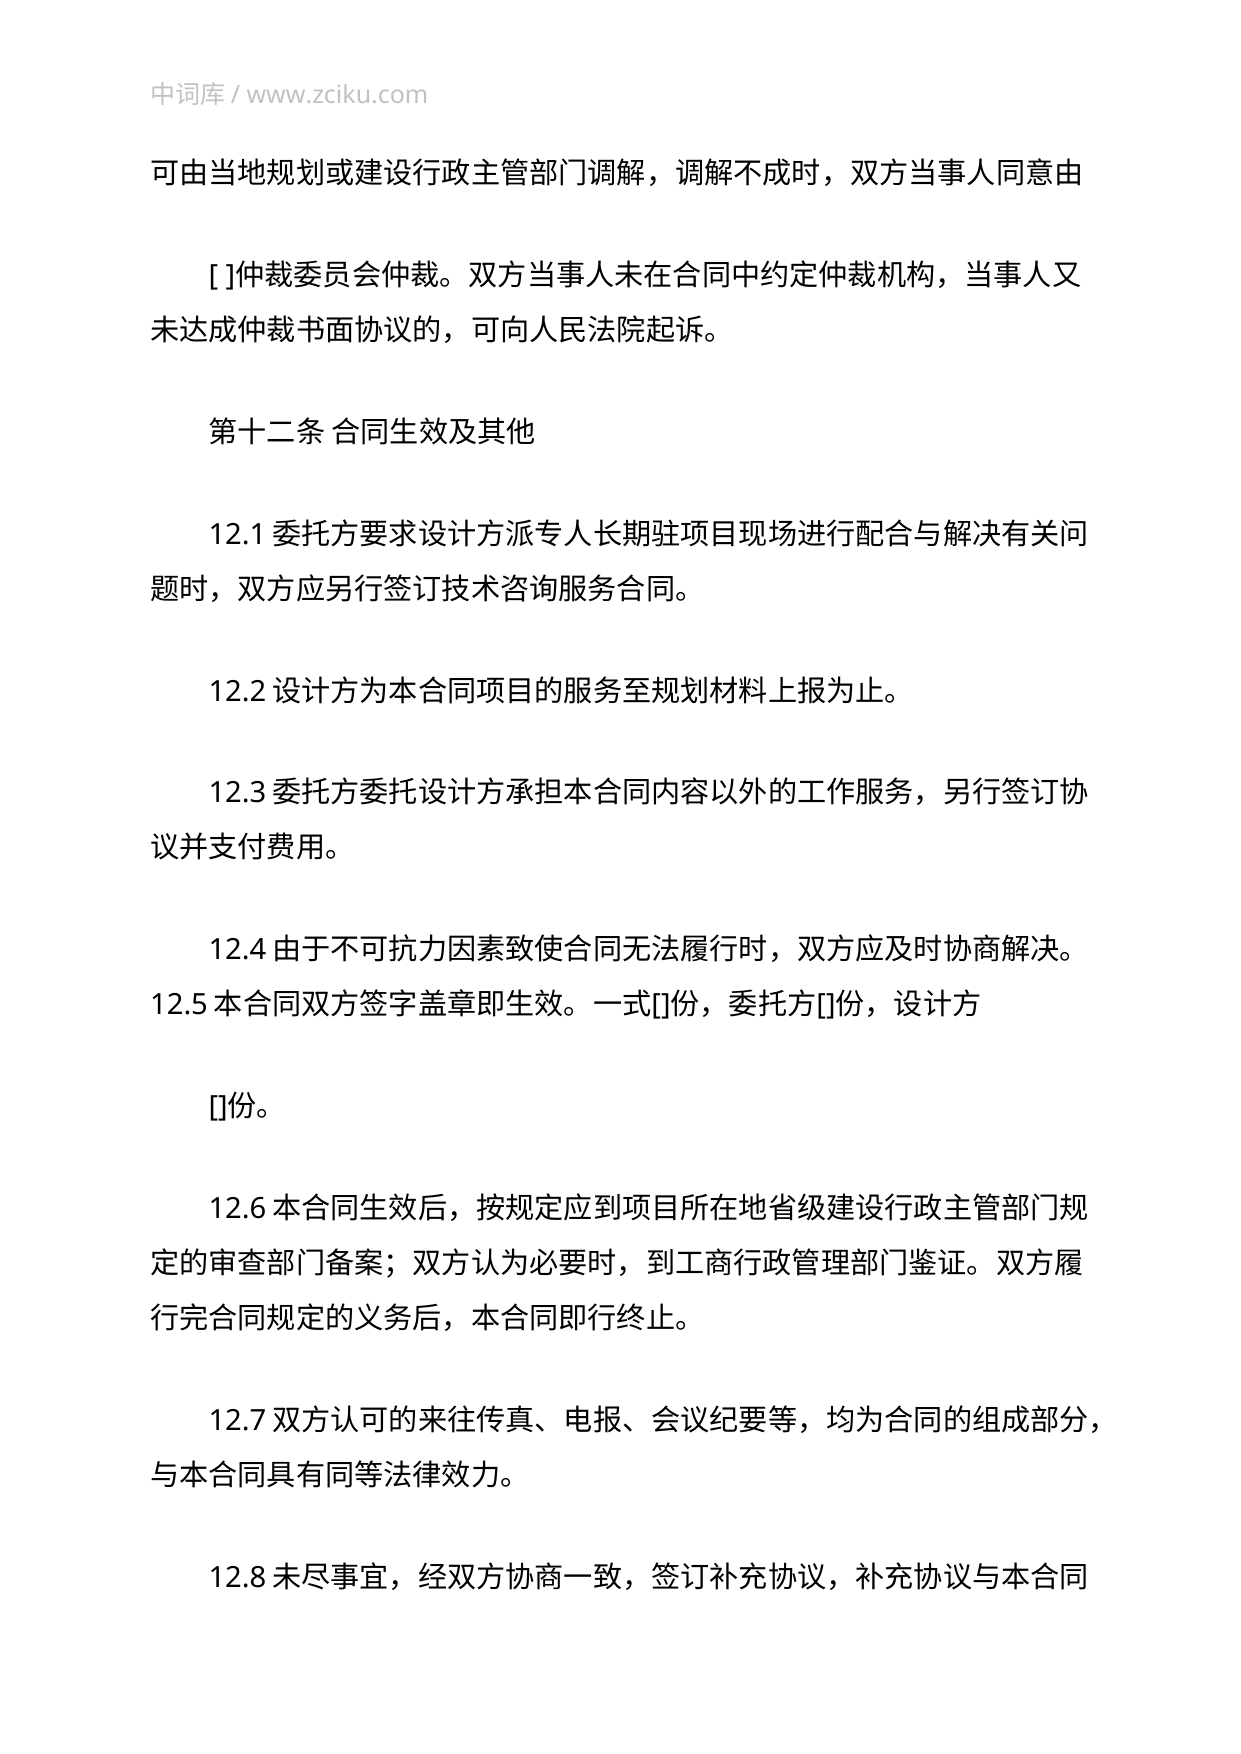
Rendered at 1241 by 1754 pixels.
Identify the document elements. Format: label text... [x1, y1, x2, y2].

text 12.2设计方为本合同项目的服务至规划材料上报为止。 [150, 667, 1090, 709]
text 第十二条 合同生效及其他 [150, 408, 1090, 451]
text 12.6本合同生效后，按规定应到项目所在地省级建设行政主管部门规定的审查部门备案；双方认为必要时，到工商行政管理部门鉴证。双方履行完合同规定的义务后，本合同即行终止。 [150, 1185, 1090, 1337]
text 12.7双方认可的来往传真、电报、会议纪要等，均为合同的组成部分，与本合同具有同等法律效力。 [150, 1396, 1090, 1494]
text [150, 150, 1090, 192]
text 12.1委托方要求设计方派专人长期驻项目现场进行配合与解决有关问题时，双方应另行签订技术咨询服务合同。 [150, 510, 1090, 608]
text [150, 1553, 1090, 1596]
text 12.3委托方委托设计方承担本合同内容以外的工作服务，另行签订协议并支付费用。 [150, 769, 1090, 866]
text [ ]仲裁委员会仲裁。双方当事人未在合同中约定仲裁机构，当事人又未达成仲裁书面协议的，可向人民法院起诉。 [150, 252, 1090, 349]
text 12.4由于不可抗力因素致使合同无法履行时，双方应及时协商解决。 12.5本合同双方签字盖章即生效。一式[]份，委托方[]份，设计方 [150, 926, 1090, 1023]
text []份。 [150, 1083, 1090, 1125]
